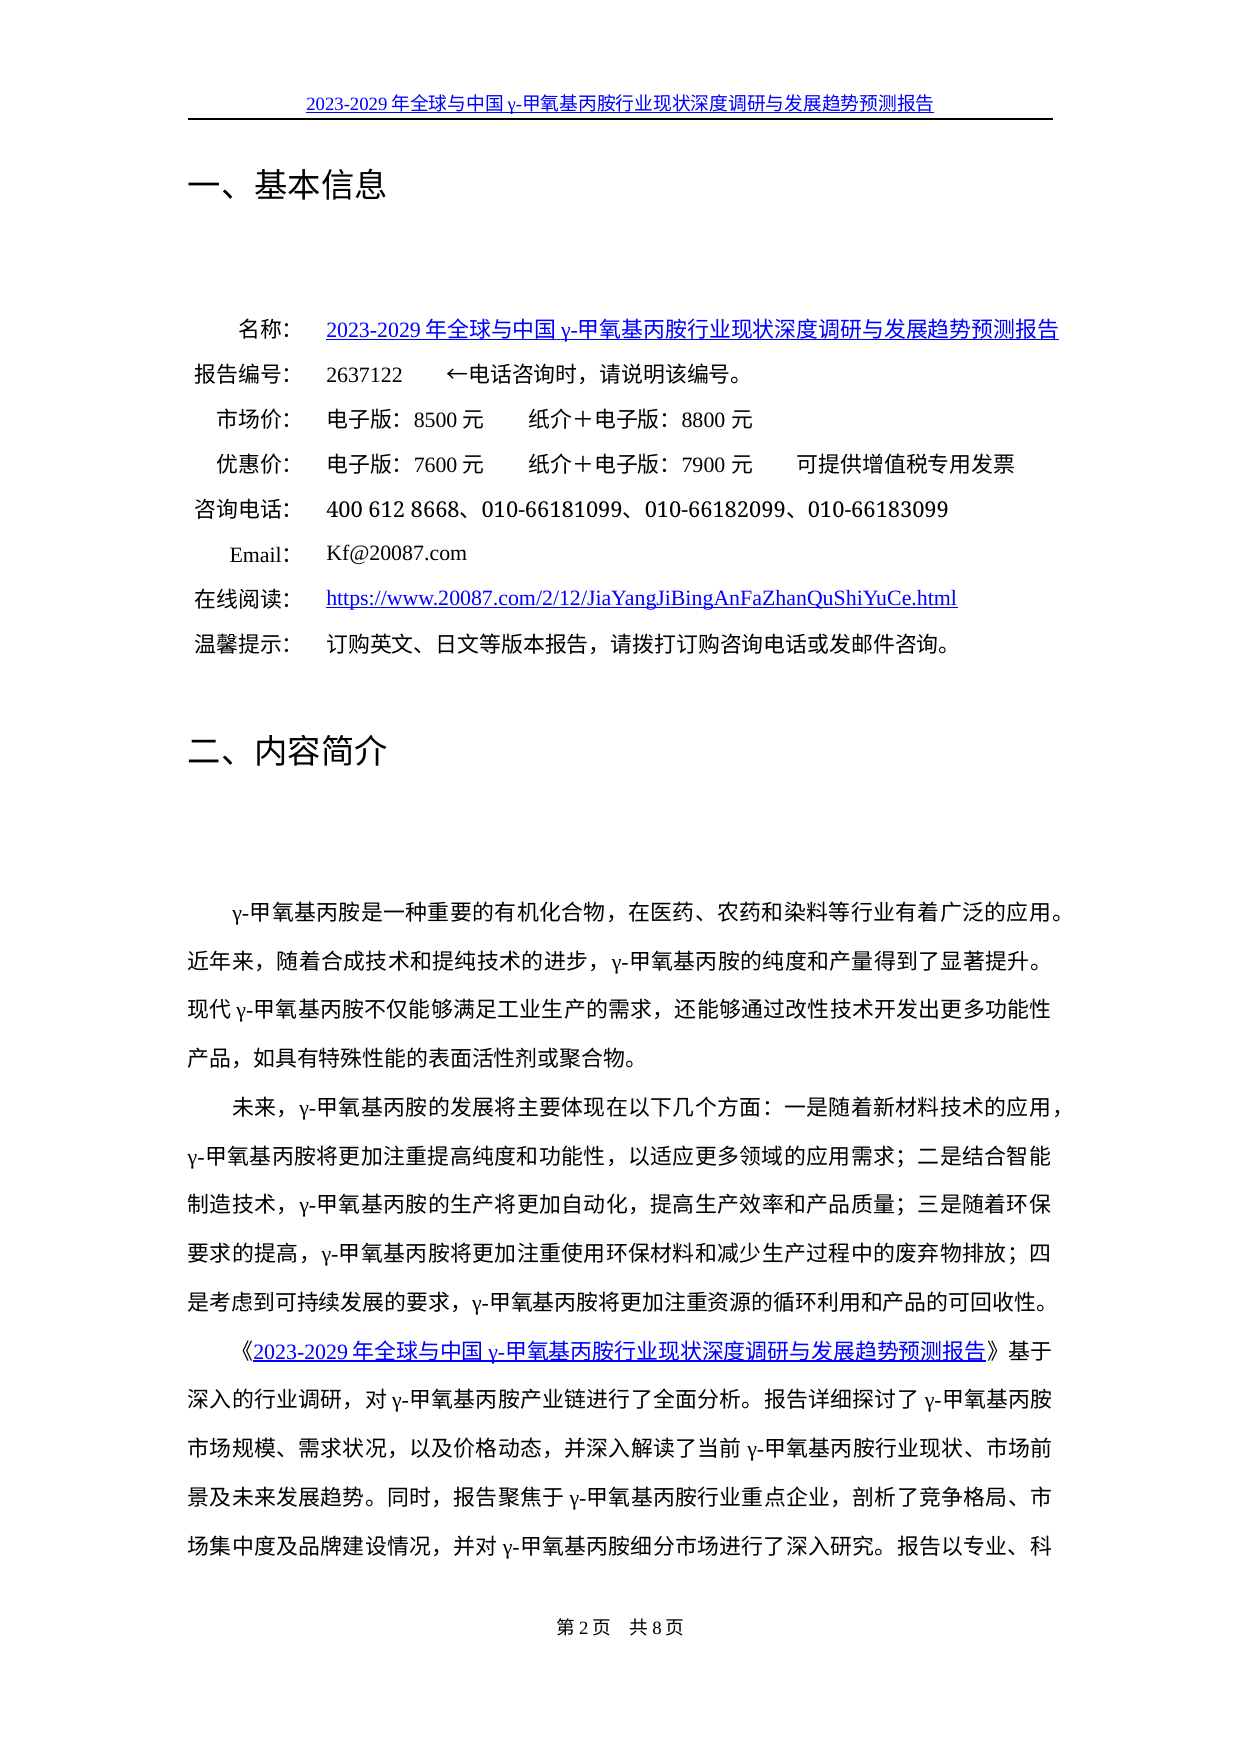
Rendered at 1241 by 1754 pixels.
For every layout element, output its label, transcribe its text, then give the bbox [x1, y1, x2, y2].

table_header 名称： [167, 312, 315, 357]
table_cell 市场价： [167, 402, 315, 447]
table_cell 温馨提示： [167, 627, 315, 672]
table_cell 报告编号： [167, 357, 315, 402]
title 二、内容简介 [187, 717, 1053, 782]
table_cell 400 612 8668、010-66181099、010-66182099、010-66183099 [315, 492, 1073, 537]
table_cell 订购英文、日文等版本报告，请拨打订购咨询电话或发邮件咨询。 [315, 627, 1073, 672]
table_cell 优惠价： [167, 447, 315, 492]
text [187, 894, 1053, 1561]
table_cell 2637122 ←电话咨询时，请说明该编号。 [315, 357, 1073, 402]
table_cell 电子版：7600 元 纸介＋电子版：7900 元 可提供增值税专用发票 [315, 447, 1073, 492]
table_cell 咨询电话： [167, 492, 315, 537]
table_cell [315, 582, 1073, 627]
table_header 2023-2029年全球与中国γ-甲氧基丙胺行业现状深度调研与发展趋势预测报告 [315, 312, 1073, 357]
table_cell Kf@20087.com [315, 537, 1073, 582]
table_cell Email： [167, 537, 315, 582]
title 一、基本信息 [187, 150, 1053, 215]
table_cell 电子版：8500 元 纸介＋电子版：8800 元 [315, 402, 1073, 447]
table_cell 在线阅读： [167, 582, 315, 627]
